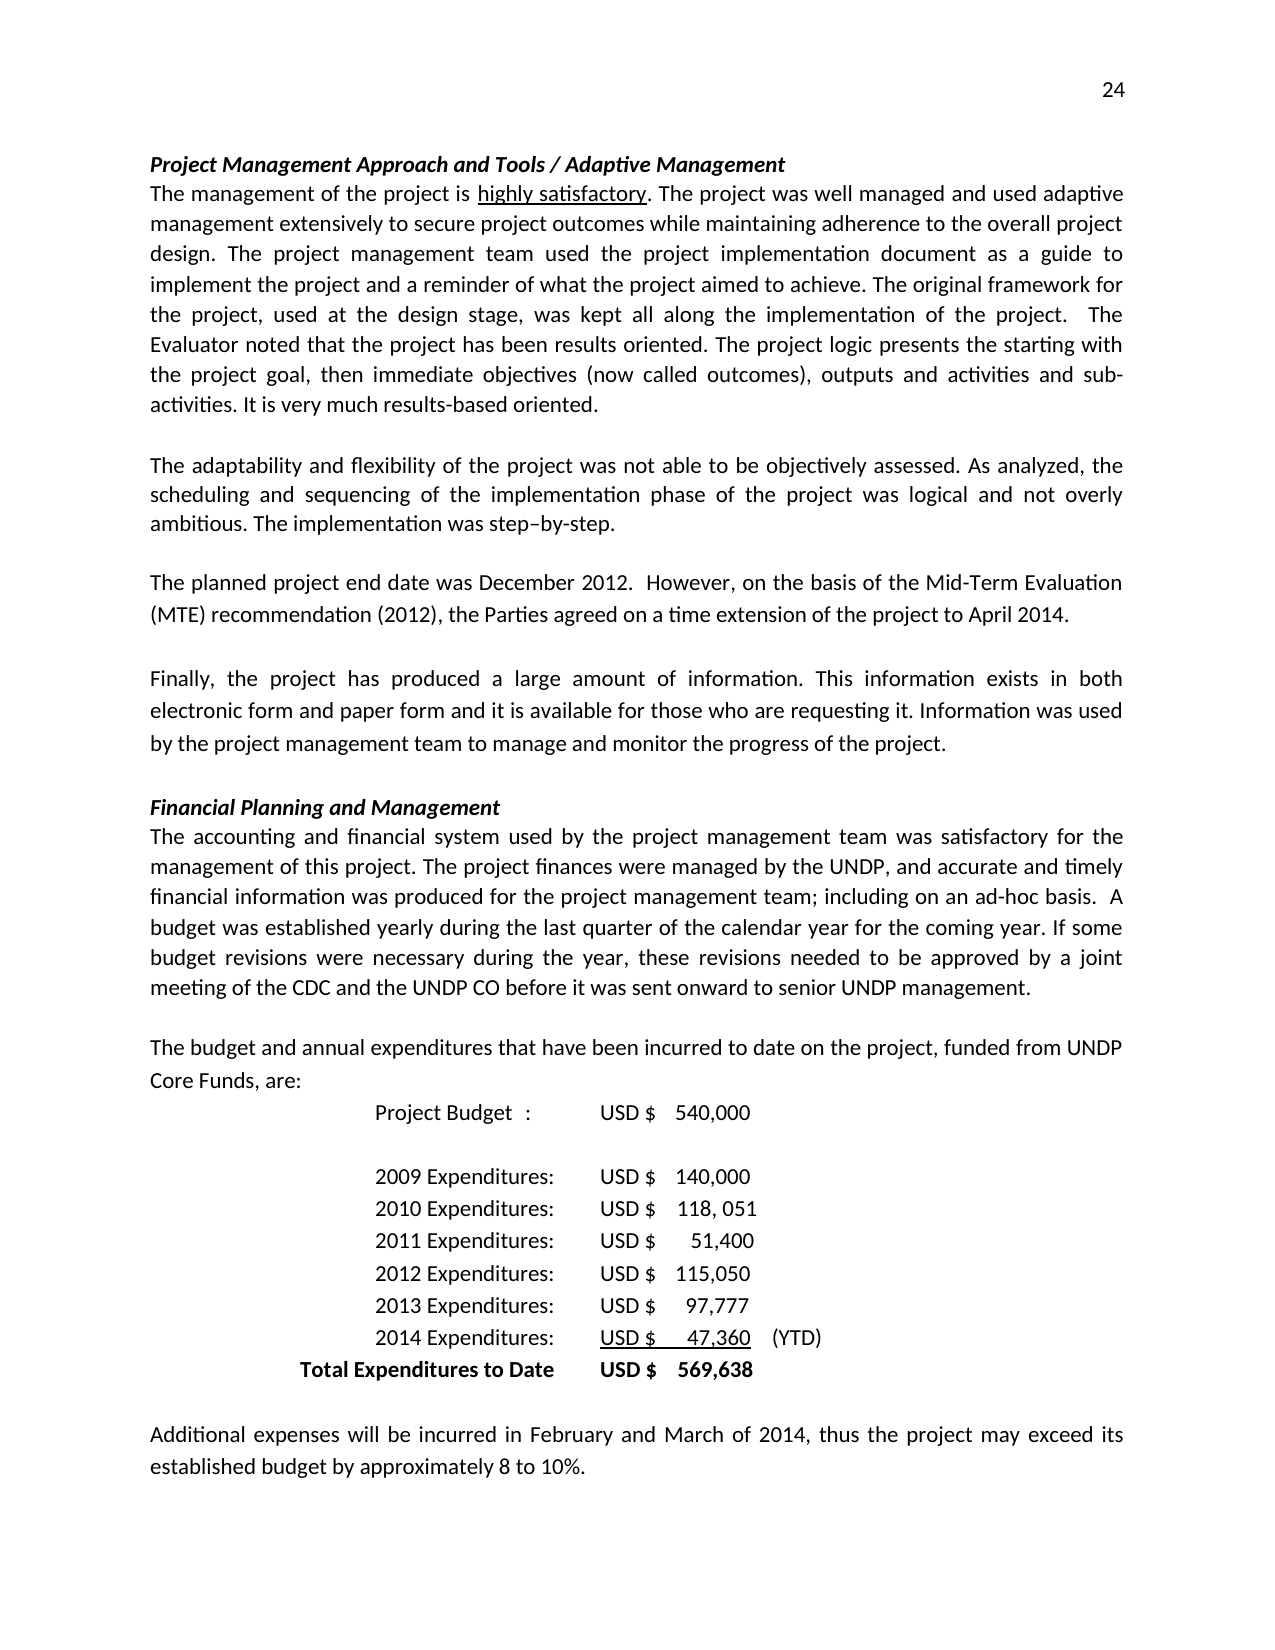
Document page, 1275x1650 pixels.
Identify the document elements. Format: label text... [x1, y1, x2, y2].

list 2011 Expenditures: USD $ 51,400 [150, 1227, 1125, 1255]
list 2014 Expenditures: USD $ 47,360 (YTD) [150, 1323, 1125, 1351]
text The planned project end date was December 2012. However, on the basis of the Mid-Term Evaluation (MTE) recommendation (2012), the Parties agreed on a time extension of the project to April 2014. [150, 568, 1125, 628]
text The accounting and financial system used by the project management team was satisfactory for the management of this project. The project finances were managed by the UNDP, and accurate and timely financial information was produced for the project management team; including on an ad-hoc basis. A budget was established yearly during the last quarter of the calendar year for the coming year. If some budget revisions were necessary during the year, these revisions needed to be approved by a joint meeting of the CDC and the UNDP CO before it was sent onward to senior UNDP management. [150, 822, 1125, 1001]
text The adaptability and flexibility of the project was not able to be objectively assessed. As analyzed, the scheduling and sequencing of the implementation phase of the project was logical and not overly ambitious. The implementation was step–by-step. [150, 451, 1125, 537]
text Finally, the project has produced a large amount of information. This information exists in both electronic form and paper form and it is available for those who are requesting it. Information was used by the project management team to manage and monitor the progress of the project. [150, 664, 1125, 757]
list 2012 Expenditures: USD $ 115,050 [150, 1259, 1125, 1287]
text The management of the project is highly satisfactory. The project was well managed and used adaptive management extensively to secure project outcomes while maintaining adherence to the overall project design. The project management team used the project implementation document as a guide to implement the project and a reminder of what the project aimed to achieve. The original framework for the project, used at the design stage, was kept all along the implementation of the project. The Evaluator noted that the project has been results oriented. The project logic presents the starting with the project goal, then immediate objectives (now called outcomes), outputs and activities and sub-activities. It is very much results-based oriented. [150, 179, 1125, 418]
list Additional expenses will be incurred in February and March of 2014, thus the project may exceed its established budget by approximately 8 to 10%. [150, 1420, 1125, 1480]
list Project Budget : USD $ 540,000 [150, 1098, 1125, 1126]
list The budget and annual expenditures that have been incurred to date on the project, funded from UNDP Core Funds, are: [150, 1033, 1125, 1094]
text Financial Planning and Management [150, 793, 1125, 821]
list Total Expenditures to Date USD $ 569,638 [150, 1355, 1125, 1383]
list 2009 Expenditures: USD $ 140,000 [150, 1162, 1125, 1190]
list 2013 Expenditures: USD $ 97,777 [150, 1291, 1125, 1319]
list 2010 Expenditures: USD $ 118, 051 [150, 1194, 1125, 1222]
text Project Management Approach and Tools / Adaptive Management [150, 150, 1125, 178]
